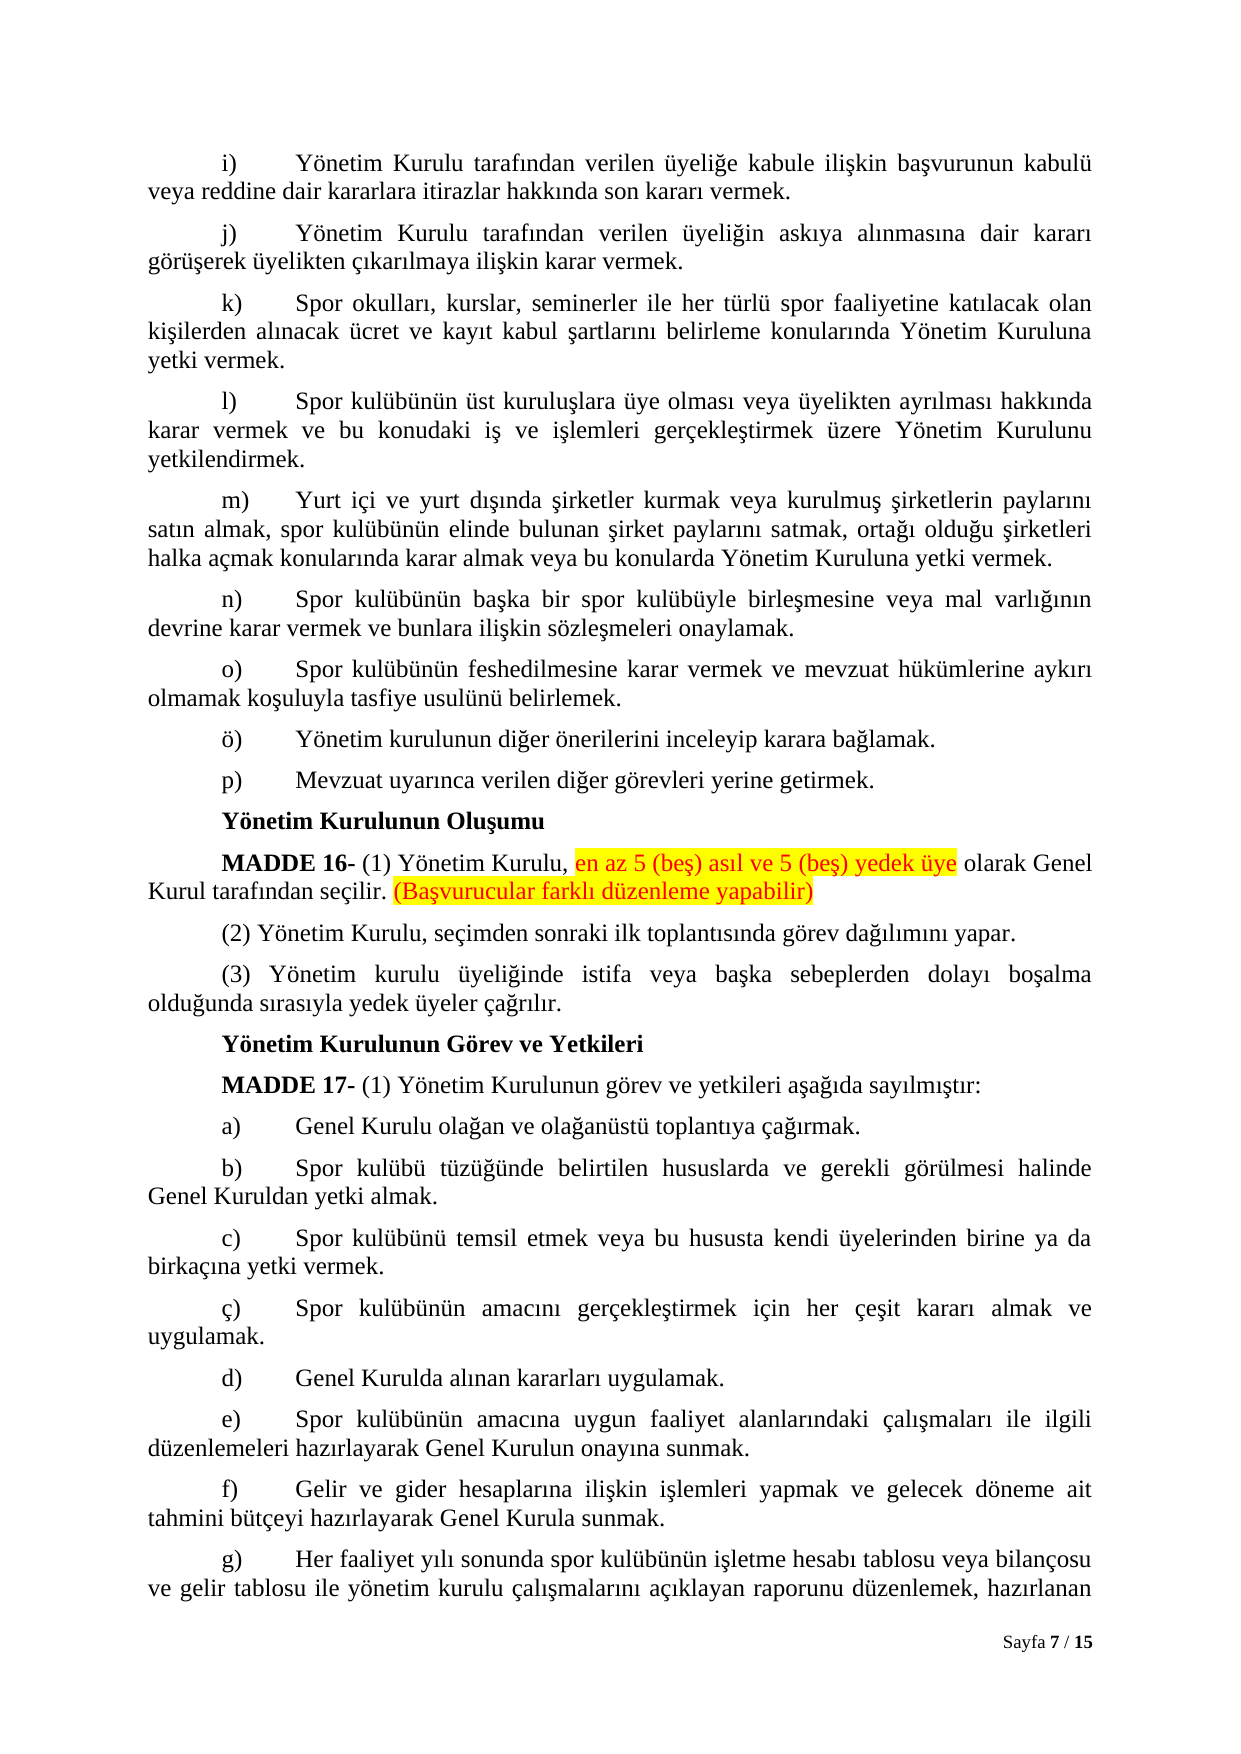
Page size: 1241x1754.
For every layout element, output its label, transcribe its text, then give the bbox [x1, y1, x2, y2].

text MADDE 17- (1) Yönetim Kurulunun görev ve yetkileri aşağıda sayılmıştır: [148, 1070, 1093, 1099]
text a) Genel Kurulu olağan ve olağanüstü toplantıya çağırmak. [148, 1111, 1093, 1140]
text (2) Yönetim Kurulu, seçimden sonraki ilk toplantısında görev dağılımını yapar. [148, 918, 1093, 946]
text MADDE 16- (1) Yönetim Kurulu, en az 5 (beş) asıl ve 5 (beş) yedek üye olarak Genel Kurul tarafından seçilir. (Başvurucular farklı düzenleme yapabilir) [148, 848, 575, 905]
text p) Mevzuat uyarınca verilen diğer görevleri yerine getirmek. [148, 765, 1093, 794]
text l) Spor kulübünün üst kuruluşlara üye olması veya üyelikten ayrılması hakkında karar vermek ve bu konudaki iş ve işlemleri gerçekleştirmek üzere Yönetim Kurulunu yetkilendirmek. [148, 386, 1093, 473]
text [148, 1544, 1093, 1601]
text d) Genel Kurulda alınan kararları uygulamak. [148, 1363, 1093, 1391]
text k) Spor okulları, kurslar, seminerler ile her türlü spor faaliyetine katılacak olan kişilerden alınacak ücret ve kayıt kabul şartlarını belirleme konularında Yönetim Kuruluna yetki vermek. [148, 288, 1093, 374]
text o) Spor kulübünün feshedilmesine karar vermek ve mevzuat hükümlerine aykırı olmamak koşuluyla tasfiye usulünü belirlemek. [148, 654, 1093, 711]
text e) Spor kulübünün amacına uygun faaliyet alanlarındaki çalışmaları ile ilgili düzenlemeleri hazırlayarak Genel Kurulun onayına sunmak. [148, 1404, 1093, 1461]
text c) Spor kulübünü temsil etmek veya bu hususta kendi üyelerinden birine ya da birkaçına yetki vermek. [148, 1223, 1093, 1280]
text m) Yurt içi ve yurt dışında şirketler kurmak veya kurulmuş şirketlerin paylarını satın almak, spor kulübünün elinde bulunan şirket paylarını satmak, ortağı olduğu şirketleri halka açmak konularında karar almak veya bu konularda Yönetim Kuruluna yetki vermek. [148, 485, 1093, 571]
text i) Yönetim Kurulu tarafından verilen üyeliğe kabule ilişkin başvurunun kabulü veya reddine dair kararlara itirazlar hakkında son kararı vermek. [148, 148, 1093, 205]
text MADDE 16- (1) Yönetim Kurulu, en az 5 (beş) asıl ve 5 (beş) yedek üye olarak Genel Kurul tarafından seçilir. (Başvurucular farklı düzenleme yapabilir) [813, 848, 1093, 905]
text ç) Spor kulübünün amacını gerçekleştirmek için her çeşit kararı almak ve uygulamak. [148, 1293, 1093, 1350]
text (3) Yönetim kurulu üyeliğinde istifa veya başka sebeplerden dolayı boşalma olduğunda sırasıyla yedek üyeler çağrılır. [148, 959, 1093, 1016]
text b) Spor kulübü tüzüğünde belirtilen hususlarda ve gerekli görülmesi halinde Genel Kuruldan yetki almak. [148, 1153, 1093, 1210]
text j) Yönetim Kurulu tarafından verilen üyeliğin askıya alınmasına dair kararı görüşerek üyelikten çıkarılmaya ilişkin karar vermek. [148, 218, 1093, 275]
text n) Spor kulübünün başka bir spor kulübüyle birleşmesine veya mal varlığının devrine karar vermek ve bunlara ilişkin sözleşmeleri onaylamak. [148, 584, 1093, 641]
text Yönetim Kurulunun Görev ve Yetkileri [148, 1029, 1093, 1058]
text Yönetim Kurulunun Oluşumu [148, 806, 1093, 835]
text ö) Yönetim kurulunun diğer önerilerini inceleyip karara bağlamak. [148, 724, 1093, 753]
text f) Gelir ve gider hesaplarına ilişkin işlemleri yapmak ve gelecek döneme ait tahmini bütçeyi hazırlayarak Genel Kurula sunmak. [148, 1474, 1093, 1531]
